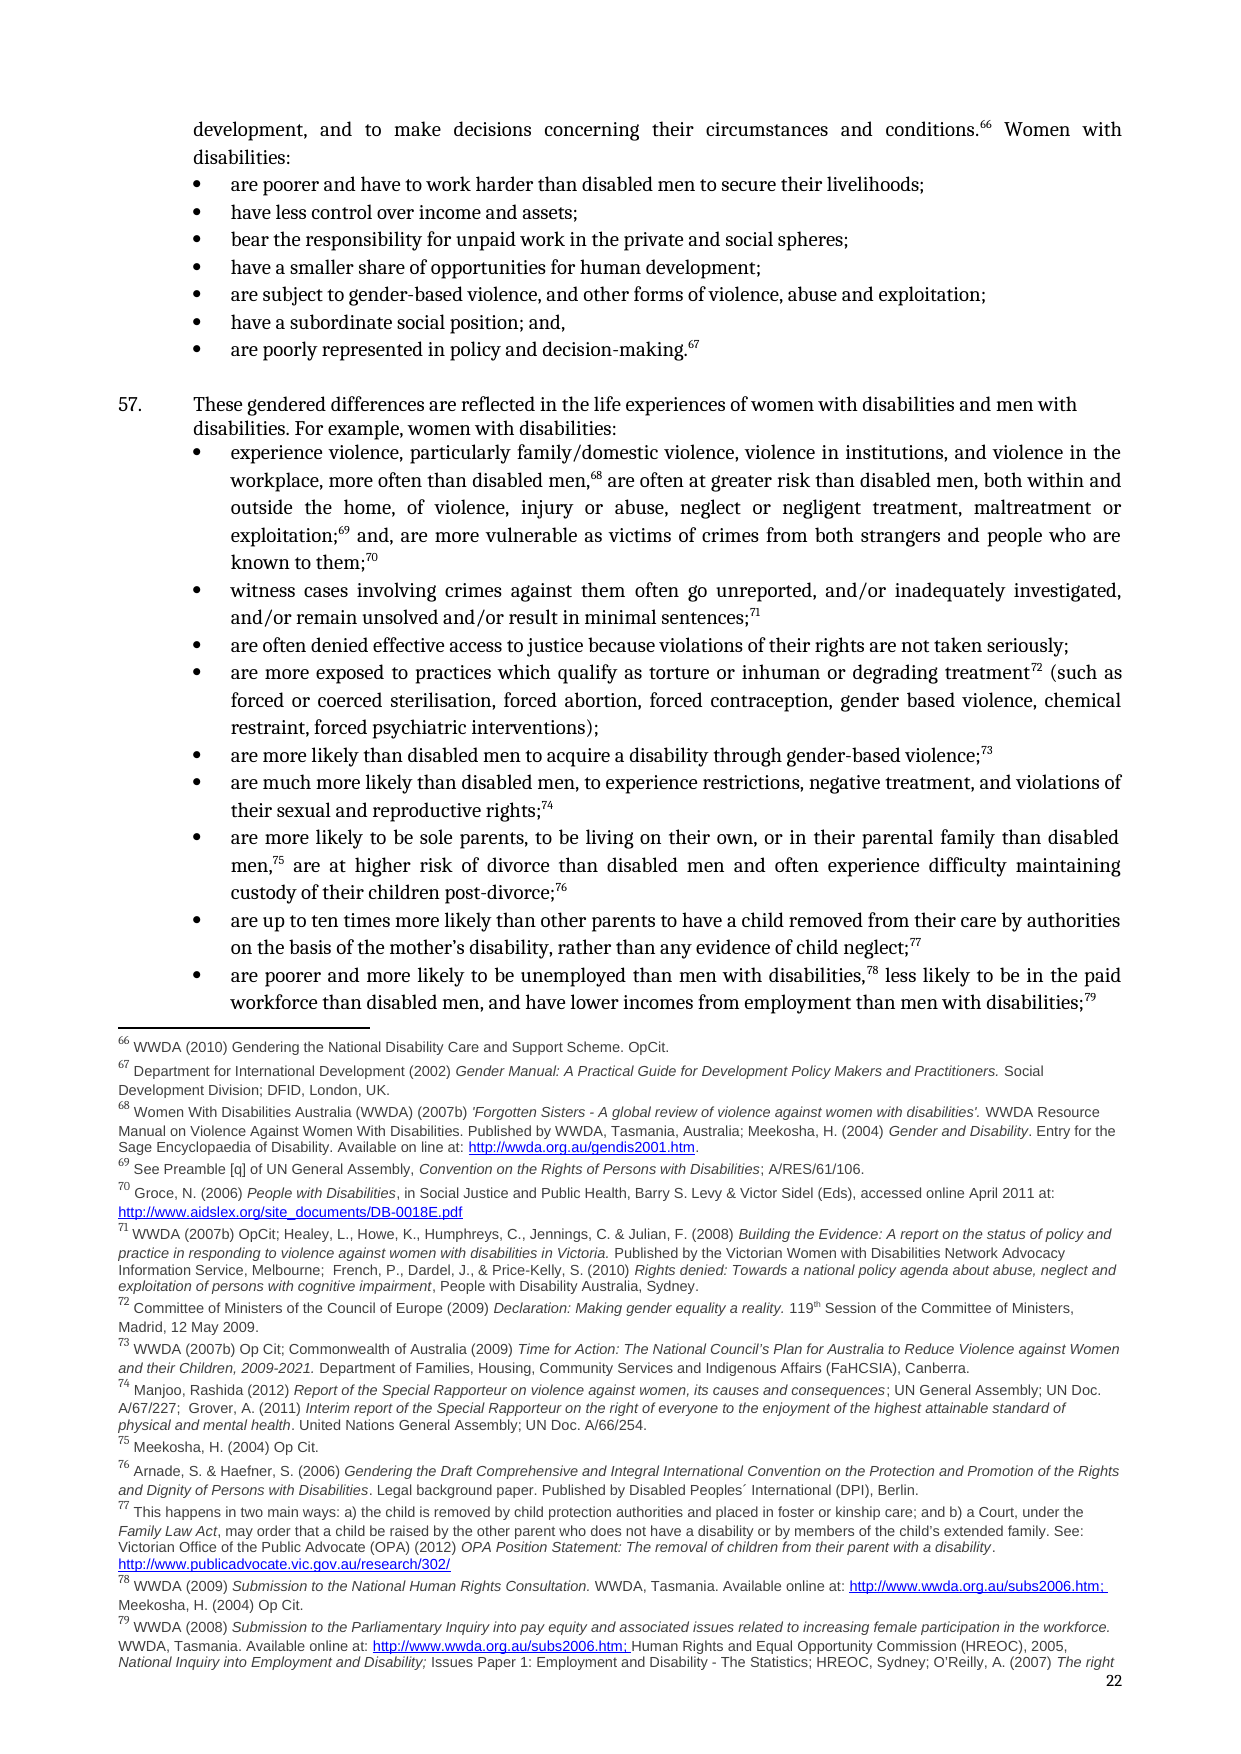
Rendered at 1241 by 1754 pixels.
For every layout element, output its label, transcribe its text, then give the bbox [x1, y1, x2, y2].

list are poorer and more likely to be unemployed than men with disabilities, less likely to be in the paid workforce than disabled men, and have lower incomes from employment than men with disabilities; [193, 963, 1122, 1015]
list have a smaller share of opportunities for human development; [193, 256, 1122, 279]
list are poorly represented in policy and decision-making. [193, 338, 1122, 362]
list have a subordinate social position; and, [193, 311, 1122, 334]
list are more exposed to practices which qualify as torture or inhuman or degrading treatment (such as forced or coerced sterilisation, forced abortion, forced contraception, gender based violence, chemical restraint, forced psychiatric interventions); [193, 661, 1122, 740]
list are much more likely than disabled men, to experience restrictions, negative treatment, and violations of their sexual and reproductive rights; [193, 771, 1122, 822]
list are poorer and have to work harder than disabled men to secure their livelihoods; [193, 173, 1122, 197]
text 57. These gendered differences are reflected in the life experiences of women with disabilities and men with disabilities. For example, women with disabilities: [118, 393, 1122, 441]
list are up to ten times more likely than other parents to have a child removed from their care by authorities on the basis of the mother’s disability, rather than any evidence of child neglect; [193, 908, 1122, 960]
list are more likely to be sole parents, to be living on their own, or in their parental family than disabled men, are at higher risk of divorce than disabled men and often experience difficulty maintaining custody of their children post-divorce; [193, 826, 1122, 905]
list bear the responsibility for unpaid work in the private and social spheres; [193, 228, 1122, 252]
list are more likely than disabled men to acquire a disability through gender-based violence; [193, 743, 1122, 767]
list have less control over income and assets; [193, 201, 1122, 224]
list are subject to gender-based violence, and other forms of violence, abuse and exploitation; [193, 283, 1122, 307]
list experience violence, particularly family/domestic violence, violence in institutions, and violence in the workplace, more often than disabled men, are often at greater risk than disabled men, both within and outside the home, of violence, injury or abuse, neglect or negligent treatment, maltreatment or exploitation; and, are more vulnerable as victims of crimes from both strangers and people who are known to them; [193, 441, 1122, 575]
list are often denied effective access to justice because violations of their rights are not taken seriously; [193, 633, 1122, 657]
list witness cases involving crimes against them often go unreported, and/or inadequately investigated, and/or remain unsolved and/or result in minimal sentences; [193, 578, 1122, 630]
